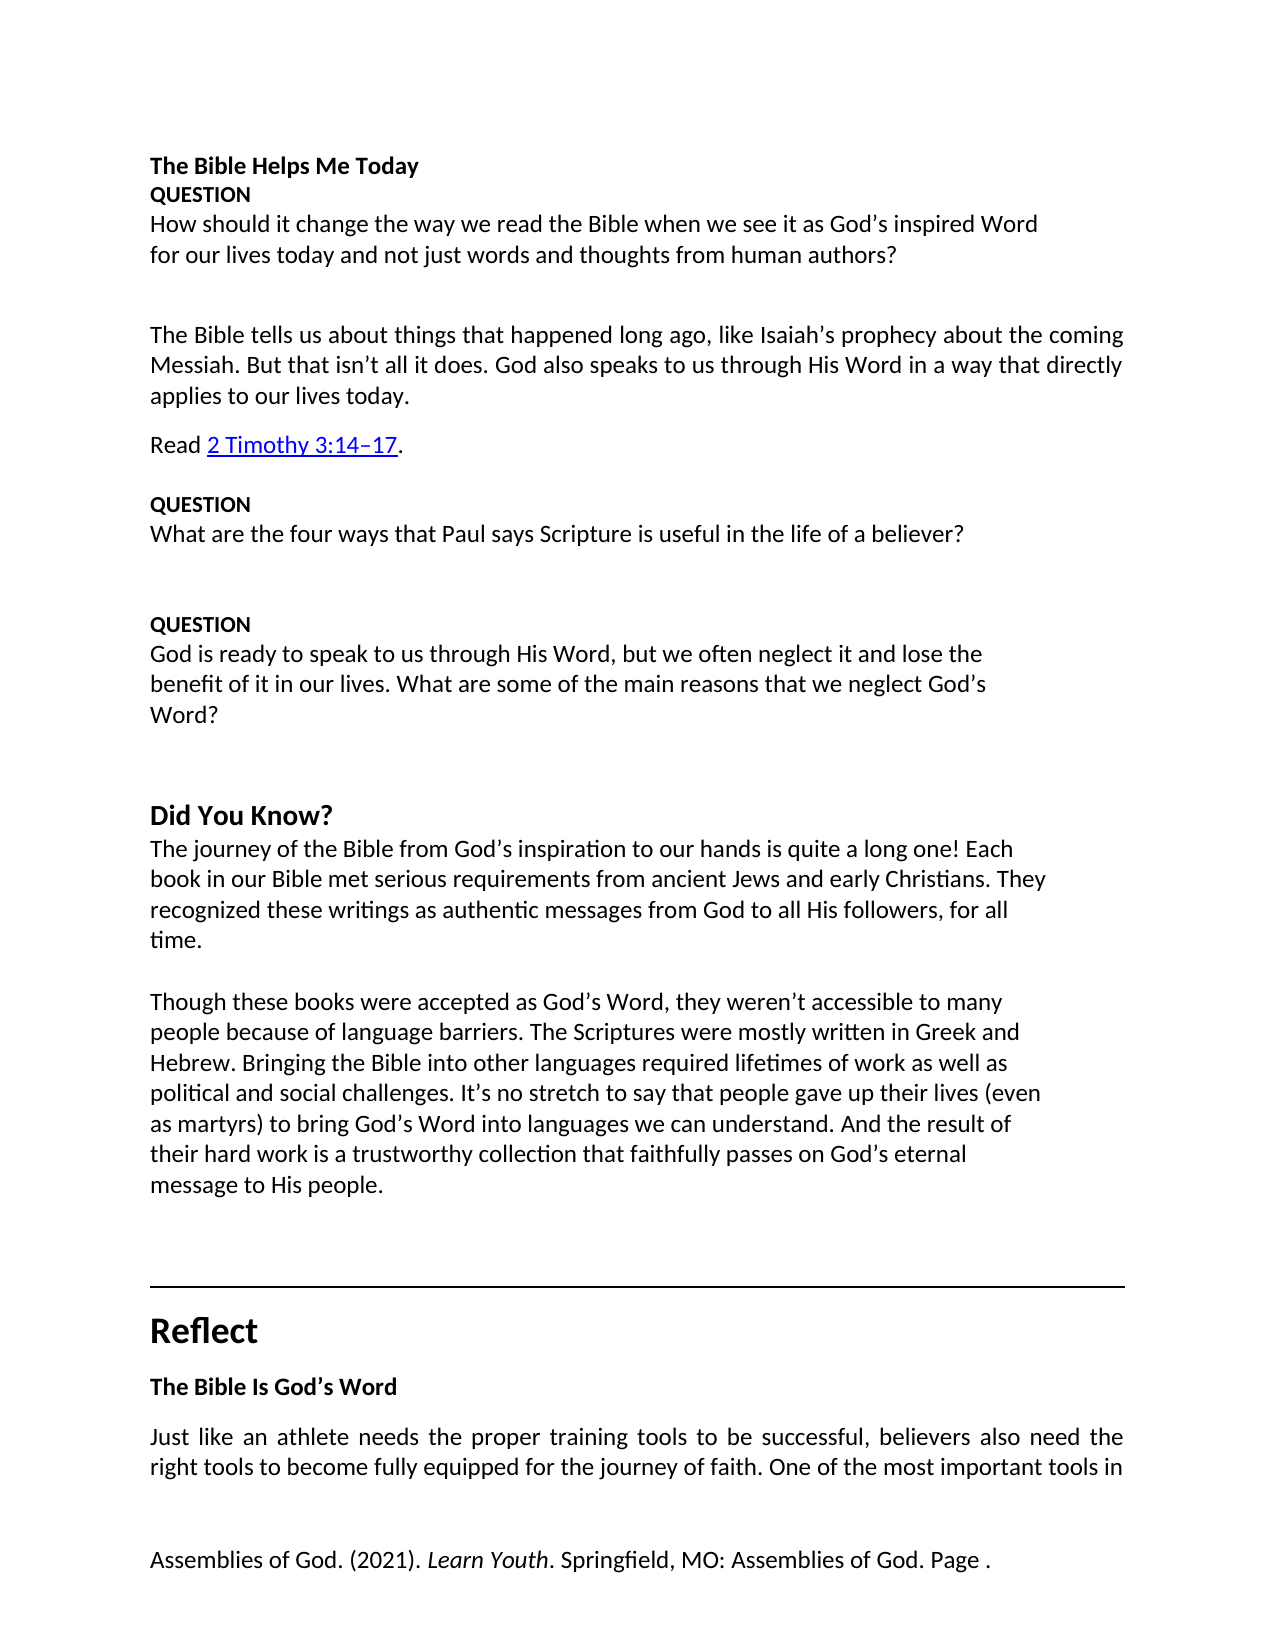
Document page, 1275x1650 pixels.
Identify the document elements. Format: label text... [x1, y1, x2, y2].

text Did You Know? [150, 797, 1125, 833]
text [150, 1421, 1125, 1482]
table_header QUESTION God is ready to speak to us through His Word, but we often neglect it and lose the benefit of it in our lives. What are some of the main reasons that we neglect God’s Word? [150, 610, 1050, 760]
table_header QUESTION What are the four ways that Paul says Scripture is useful in the life of a believer? [150, 460, 1050, 579]
table_header QUESTION How should it change the way we read the Bible when we see it as God’s inspired Word for our lives today and not just words and thoughts from human authors? [150, 181, 1050, 300]
text The Bible Helps Me Today [150, 150, 1125, 181]
text Reflect [150, 1307, 1125, 1353]
text The Bible Is God’s Word [150, 1371, 1125, 1402]
text Read 2 Timothy 3:14–17. [150, 429, 1125, 460]
table_header The journey of the Bible from God’s inspiration to our hands is quite a long one! Each book in our Bible met serious requirements from ancient Jews and early Christians. They recognized these writings as authentic messages from God to all His followers, for all time. Though these books were accepted as God’s Word, they weren’t accessible to many people because of language barriers. The Scriptures were mostly written in Greek and Hebrew. Bringing the Bible into other languages required lifetimes of work as well as political and social challenges. It’s no stretch to say that people gave up their lives (even as martyrs) to bring God’s Word into languages we can understand. And the result of their hard work is a trustworthy collection that faithfully passes on God’s eternal message to His people. [150, 833, 1050, 1199]
text The Bible tells us about things that happened long ago, like Isaiah’s prophecy about the coming Messiah. But that isn’t all it does. God also speaks to us through His Word in a way that directly applies to our lives today. [150, 319, 1125, 410]
